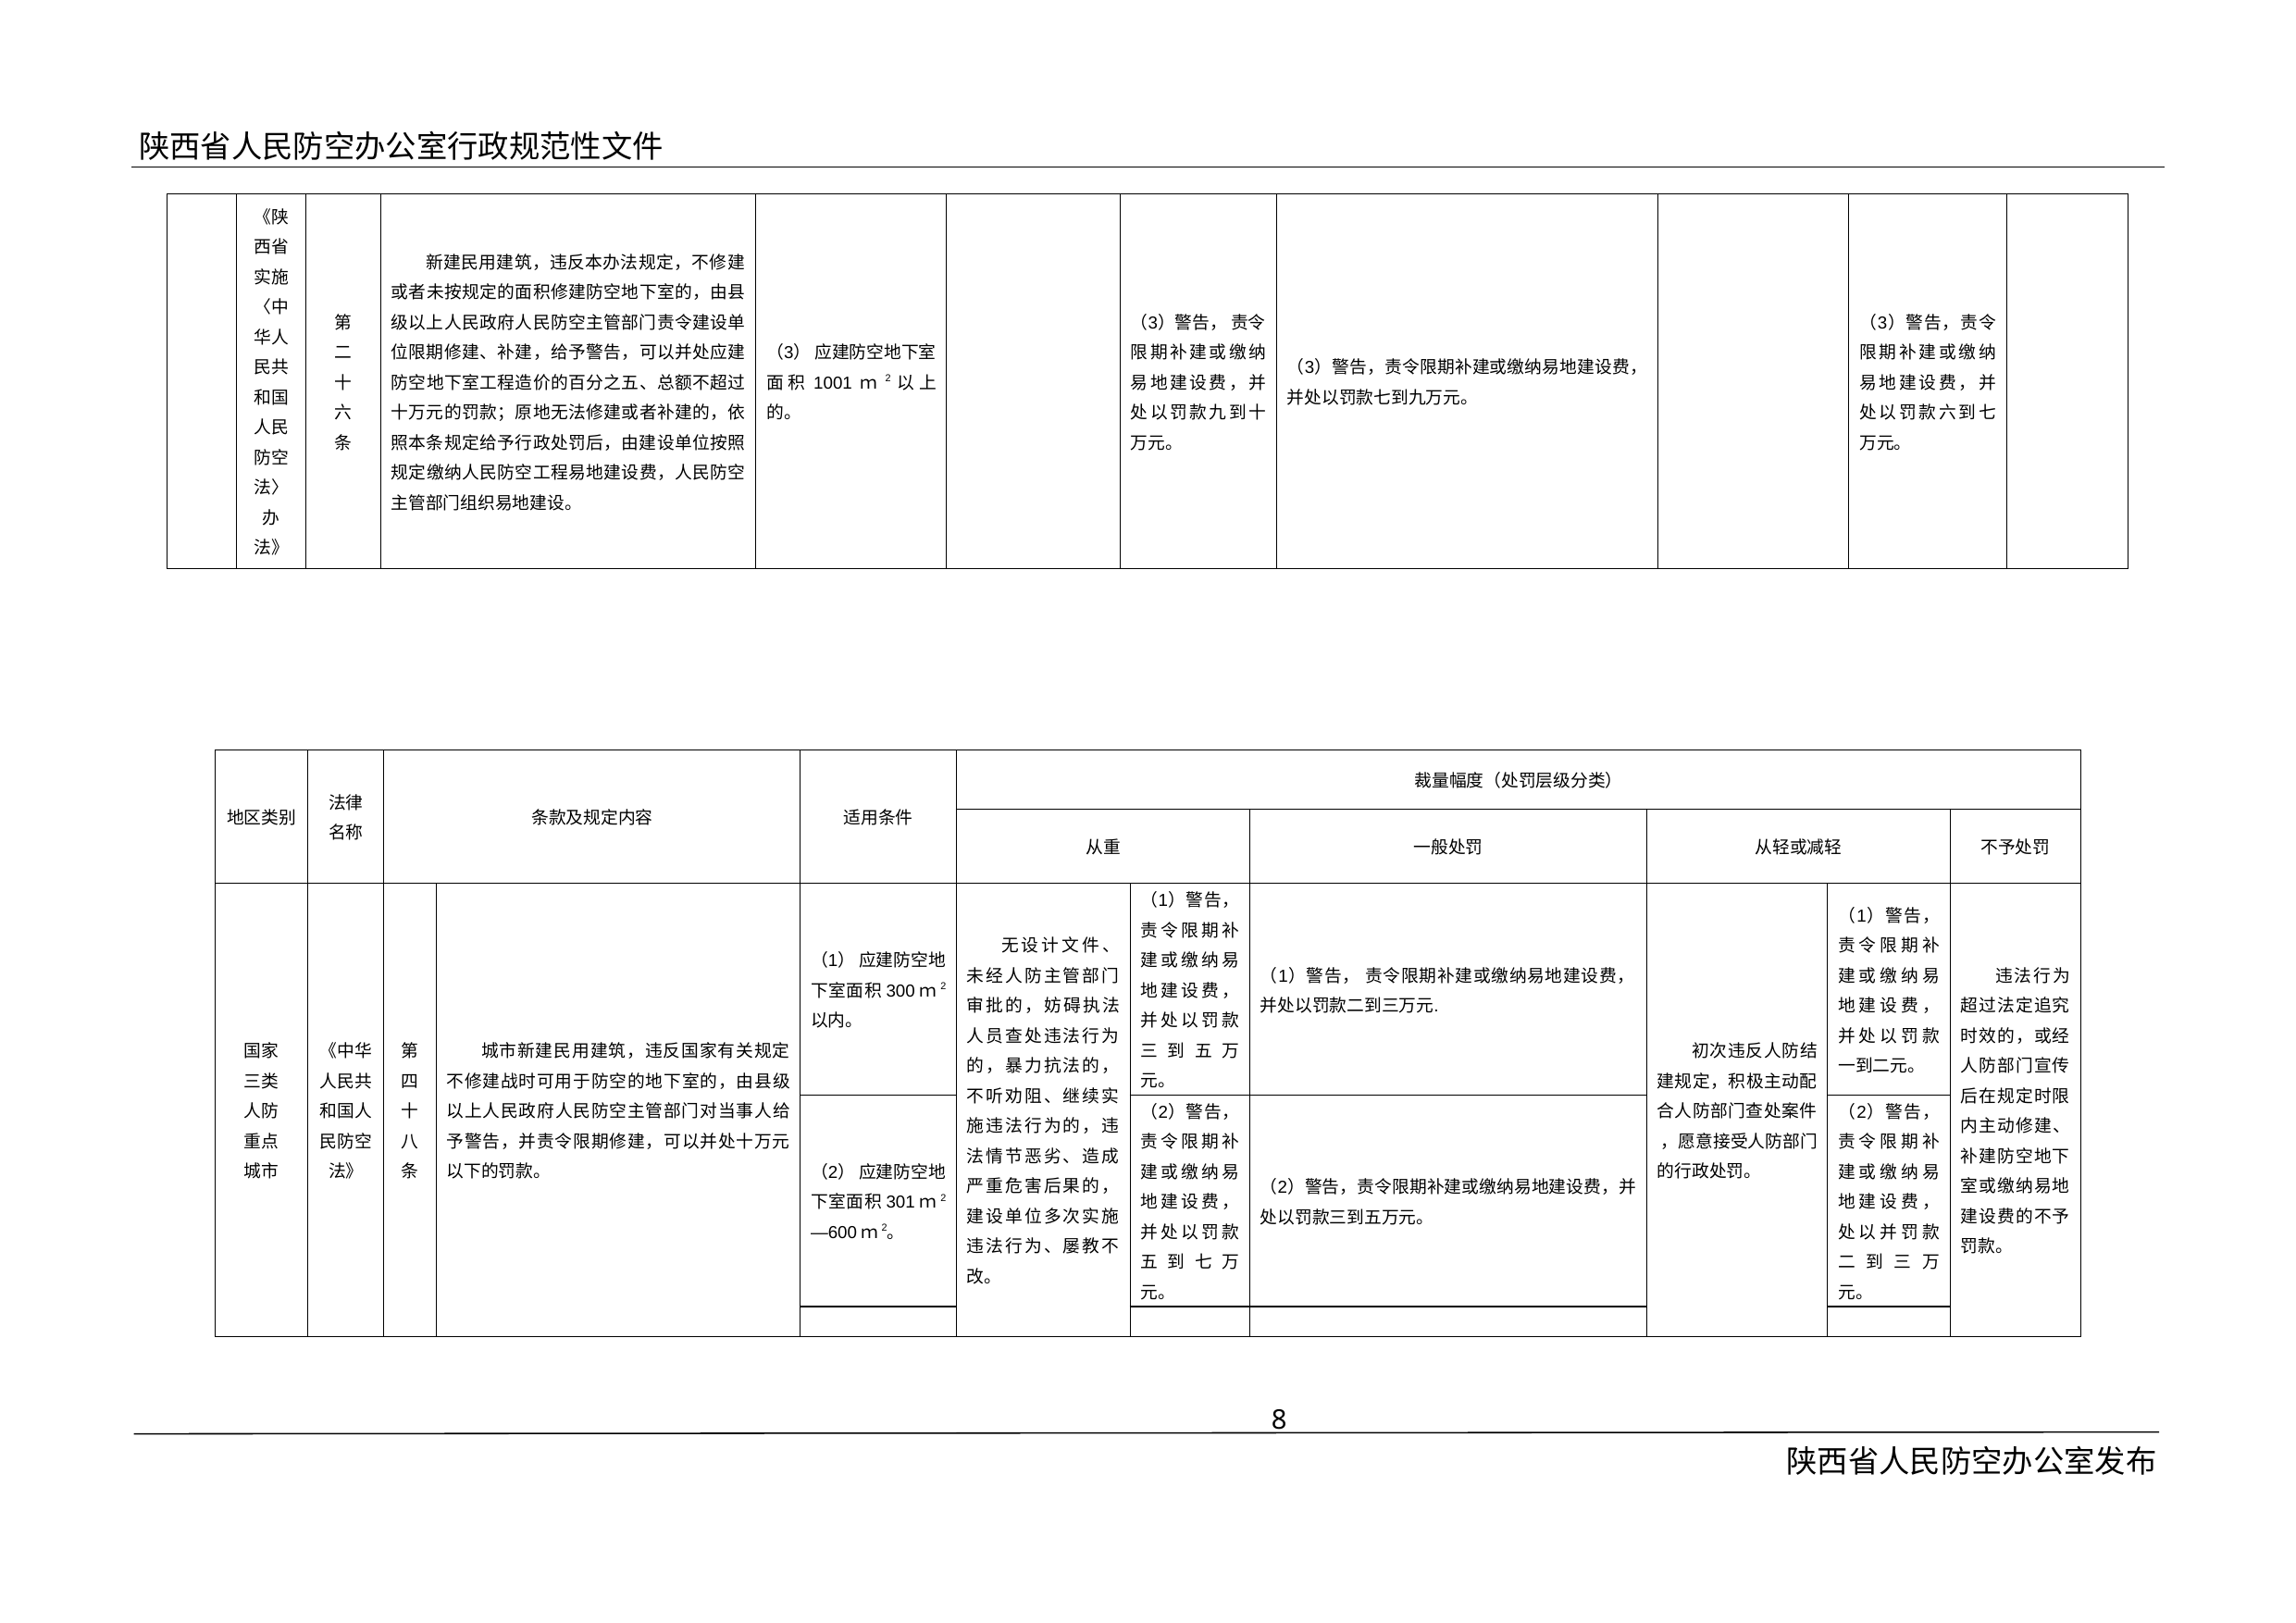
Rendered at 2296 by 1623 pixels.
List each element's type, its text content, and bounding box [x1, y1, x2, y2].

table_cell （1）警告， 责令限期补建或缴纳易地建设费，并处以罚款一到二元。 [1828, 884, 1950, 1095]
table_cell （2）警告，责令限期补建或缴纳易地建设费，并处以罚款五到七万元。 [1131, 1096, 1249, 1306]
table_cell 无设计文件、未经人防主管部门审批的，妨碍执法人员查处违法行为的，暴力抗法的，不听劝阻、继续实施违法行为的，违法情节恶劣、造成严重危害后果的，建设单位多次实施违法行为、屡教不改。 [957, 884, 1130, 1336]
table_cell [1250, 1307, 1646, 1336]
table_cell 违法行为超过法定追究时效的，或经人防部门宣传后在规定时限内主动修建、补建防空地下室或缴纳易地建设费的不予罚款。 [1951, 884, 2080, 1336]
table_cell 新建民用建筑，违反本办法规定，不修建或者未按规定的面积修建防空地下室的，由县级以上人民政府人民防空主管部门责令建设单位限期修建、补建，给予警告，可以并处应建防空地下室工程造价的百分之五、总额不超过十万元的罚款；原地无法修建或者补建的，依照本条规定给予行政处罚后，由建设单位按照规定缴纳人民防空工程易地建设费，人民防空主管部门组织易地建设。 [381, 194, 755, 568]
table_cell （1） 应建防空地下室面积300ｍ2以内。 [800, 884, 956, 1095]
table_cell 《中华人民共和国人民防空法》 [308, 884, 383, 1336]
table_cell 不予处罚 [1951, 810, 2080, 883]
table_cell 城市新建民用建筑，违反国家有关规定不修建战时可用于防空的地下室的，由县级以上人民政府人民防空主管部门对当事人给予警告，并责令限期修建，可以并处十万元以下的罚款。 [437, 884, 800, 1336]
table_cell （1）警告， 责令限期补建或缴纳易地建设费，并处以罚款三到五万元。 [1131, 884, 1249, 1095]
table_cell （2） 应建防空地下室面积301ｍ2—600ｍ2。 [800, 1096, 956, 1306]
table_cell （2）警告，责令限期补建或缴纳易地建设费，并处以罚款三到五万元。 [1250, 1096, 1646, 1306]
table_cell 从轻或减轻 [1647, 810, 1950, 883]
table_cell 国家 三类 人防 重点 城市 [216, 884, 307, 1336]
table_cell （3） 应建防空地下室面积1001ｍ2以上的。 [756, 194, 946, 568]
table_cell 第 二 十 六 条 [306, 194, 380, 568]
table_cell （3）警告， 责令限期补建或缴纳易地建设费，并处以罚款九到十万元。 [1121, 194, 1276, 568]
table_header 条款及规定内容 [384, 750, 800, 883]
table_header 法律 名称 [308, 750, 383, 883]
table_cell （3）警告，责令限期补建或缴纳易地建设费，并处以罚款七到九万元。 [1277, 194, 1657, 568]
table_cell 第四十八条 [384, 884, 436, 1336]
table_cell 初次违反人防结建规定，积极主动配合人防部门查处案件 ，愿意接受人防部门的行政处罚。 [1647, 884, 1827, 1336]
table_header 地区类别 [216, 750, 307, 883]
table_cell 一般处罚 [1250, 810, 1646, 883]
table_cell （2）警告，责令限期补建或缴纳易地建设费，处以并罚款二到三万元。 [1828, 1096, 1950, 1306]
table_cell （3）警告，责令限期补建或缴纳易地建设费，并处以罚款六到七万元。 [1849, 194, 2006, 568]
table_header 适用条件 [800, 750, 956, 883]
table_cell 《陕西省实施〈中华人民共和国人民防空法〉办法》 [237, 194, 305, 568]
table_cell 从重 [957, 810, 1249, 883]
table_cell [800, 1307, 956, 1336]
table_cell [1131, 1307, 1249, 1336]
table_header 裁量幅度（处罚层级分类） [957, 750, 2080, 808]
table_cell （1）警告， 责令限期补建或缴纳易地建设费，并处以罚款二到三万元. [1250, 884, 1646, 1095]
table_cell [1828, 1307, 1950, 1336]
